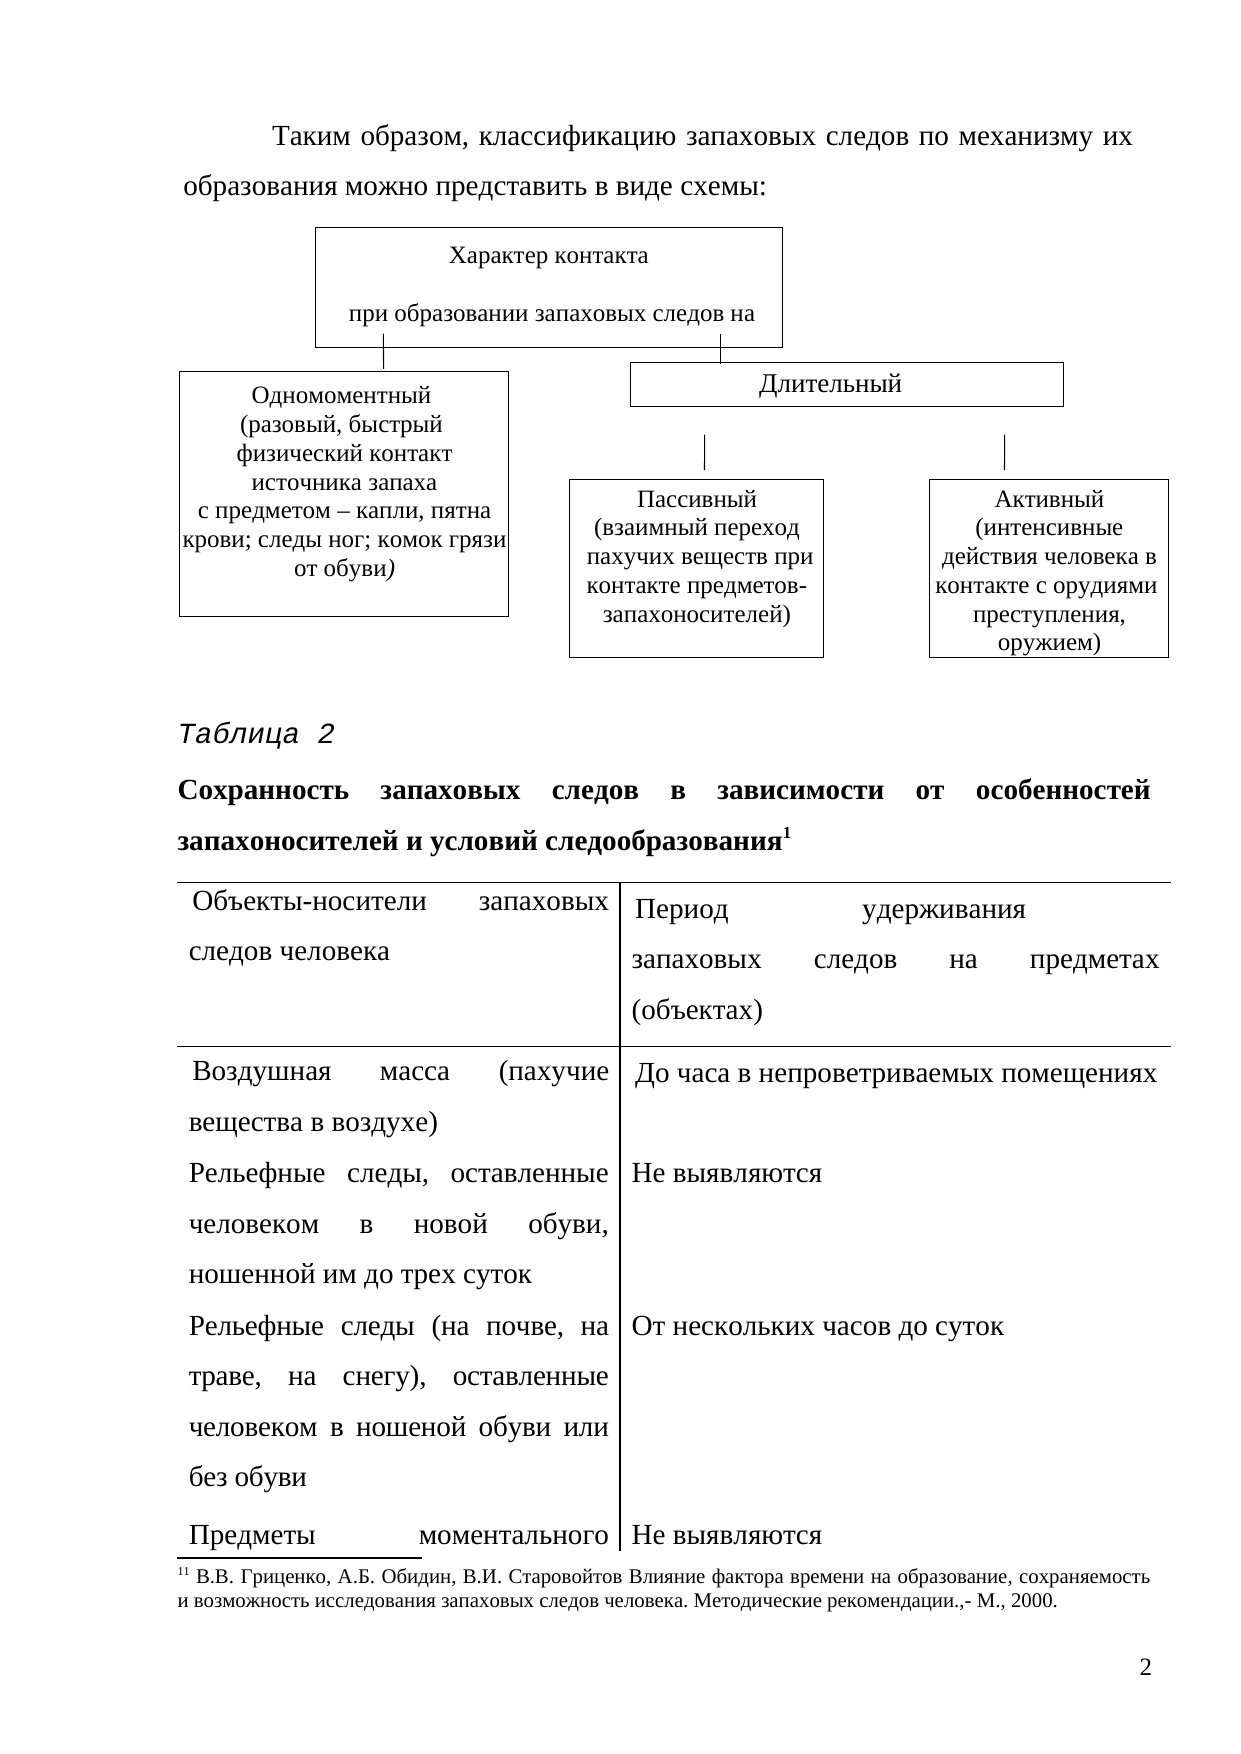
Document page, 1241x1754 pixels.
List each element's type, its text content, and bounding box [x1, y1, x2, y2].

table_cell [177, 1511, 619, 1551]
table_cell Не выявляются [621, 1156, 1171, 1302]
table_header Объекты-носители запаховых следов человека [177, 883, 619, 1046]
table_cell Рельефные следы (на почве, на траве, на снегу), оставленные человеком в ношеной обуви или без обуви [177, 1302, 619, 1511]
text Таким образом, классификацию запаховых следов по механизму их образования можно представить в виде схемы: [183, 118, 1134, 202]
table_header Период удерживания запаховых следов на предметах (объектах) [621, 883, 1171, 1046]
table_cell Не выявляются [621, 1511, 1171, 1551]
table_cell Рельефные следы, оставленные человеком в новой обуви, ношенной им до трех суток [177, 1156, 619, 1302]
text Таблица 2 [177, 719, 1152, 752]
text Сохранность запаховых следов в зависимости от особенностей запахоносителей и условий следообразования1 [177, 772, 1152, 856]
table_cell Воздушная масса (пахучие вещества в воздухе) [177, 1047, 619, 1156]
table_cell От нескольких часов до суток [621, 1302, 1171, 1511]
table_cell До часа в непроветриваемых помещениях [621, 1047, 1171, 1156]
